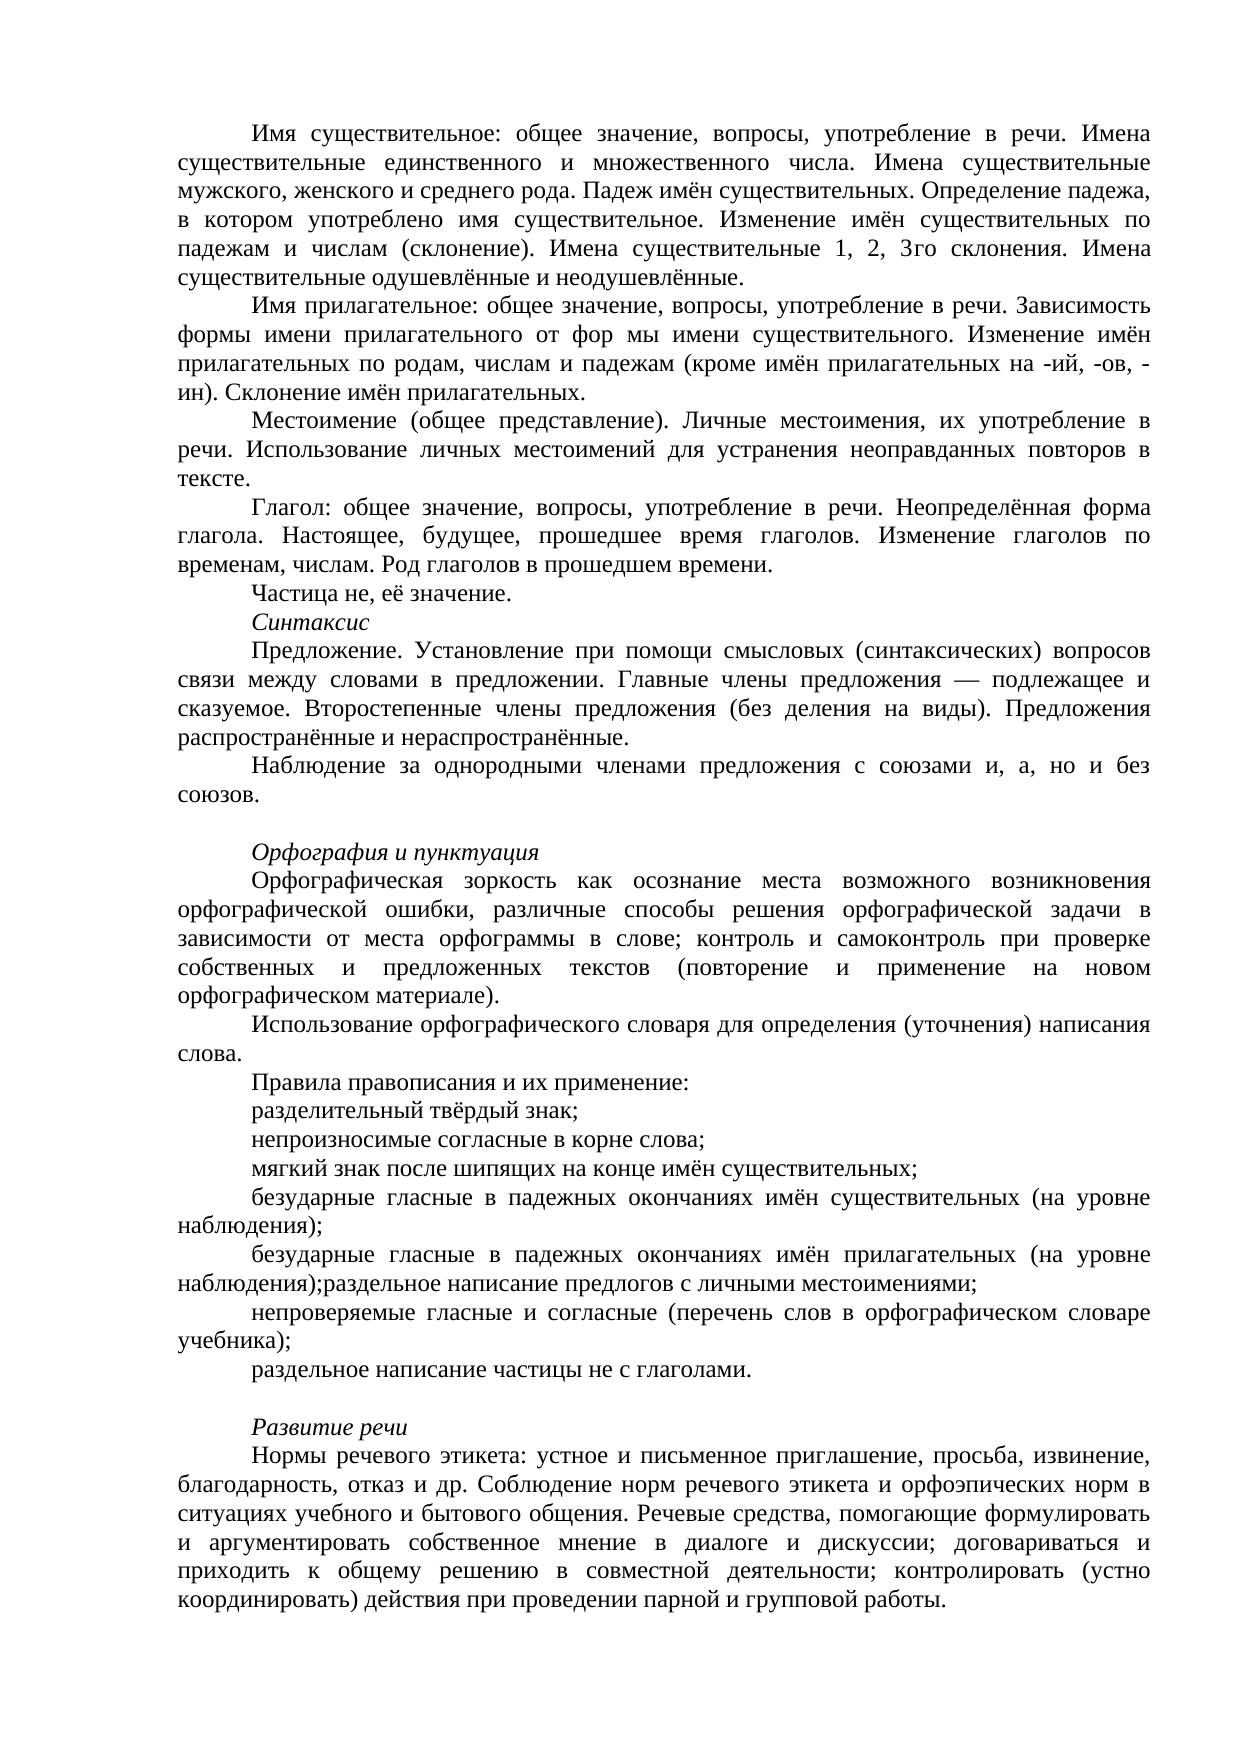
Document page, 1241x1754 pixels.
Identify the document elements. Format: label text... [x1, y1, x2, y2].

list безударные гласные в падежных окончаниях имён прилагательных (на уровне наблюдения);раздельное написание предлогов с личными местоимениями; [177, 1239, 1152, 1297]
list Глагол: общее значение, вопросы, употребление в речи. Неопределённая форма глагола. Настоящее, будущее, прошедшее время глаголов. Изменение глаголов по временам, числам. Род глаголов в прошедшем времени. [177, 492, 1152, 578]
text Орфография и пунктуация [177, 837, 1152, 866]
list непроверяемые гласные и согласные (перечень слов в орфографическом словаре учебника); [177, 1297, 1152, 1354]
list Предложение. Установление при помощи смысловых (синтаксических) вопросов связи между словами в предложении. Главные члены предложения — подлежащее и сказуемое. Второстепенные члены предложения (без деления на виды). Предложения распространённые и нераспространённые. [177, 636, 1152, 751]
list раздельное написание частицы не с глаголами. [177, 1354, 1152, 1383]
text Частица не, её значение. [177, 578, 1152, 607]
list непроизносимые согласные в корне слова; [177, 1124, 1152, 1153]
text Синтаксис [177, 607, 1152, 636]
list Правила правописания и их применение: [177, 1067, 1152, 1096]
list Имя прилагательное: общее значение, вопросы, употребление в речи. Зависимость формы имени прилагательного от фор­ мы имени существительного. Изменение имён прилагательных по родам, числам и падежам (кроме имён прилагательных на -ий, -ов, -ин). Склонение имён прилагательных. [177, 291, 1152, 406]
list безударные гласные в падежных окончаниях имён существительных (на уровне наблюдения); [177, 1182, 1152, 1239]
list Местоимение (общее представление). Личные местоимения, их употребление в речи. Использование личных местоимений для устранения неоправданных повторов в тексте. [177, 406, 1152, 492]
list Использование орфографического словаря для определения (уточнения) написания слова. [177, 1009, 1152, 1067]
list Орфографическая зоркость как осознание места возможного возникновения орфографической ошибки, различные способы решения орфографической задачи в зависимости от места орфограммы в слове; контроль и самоконтроль при проверке собственных и предложенных текстов (повторение и применение на новом орфографическом материале). [177, 866, 1152, 1009]
list Наблюдение за однородными членами предложения с союзами и, а, но и без союзов. [177, 751, 1152, 808]
list разделительный твёрдый знак; [177, 1096, 1152, 1124]
list Имя существительное: общее значение, вопросы, употребление в речи. Имена существительные единственного и множественного числа. Имена существительные мужского, женского и среднего рода. Падеж имён существительных. Определение падежа, в котором употреблено имя существительное. Изменение имён существительных по падежам и числам (склонение). Имена существительные 1, 2, 3­го склонения. Имена существительные одушевлённые и неодушевлённые. [177, 118, 1152, 291]
text Развитие речи [177, 1412, 1152, 1441]
list мягкий знак после шипящих на конце имён существительных; [177, 1153, 1152, 1182]
text Нормы речевого этикета: устное и письменное приглашение, просьба, извинение, благодарность, отказ и др. Соблюдение норм речевого этикета и орфоэпических норм в ситуациях учебного и бытового общения. Речевые средства, помогающие формулировать и аргументировать собственное мнение в диалоге и дискуссии; договариваться и приходить к общему решению в совместной деятельности; контролировать (устно координировать) действия при проведении парной и групповой работы. [177, 1441, 1152, 1613]
